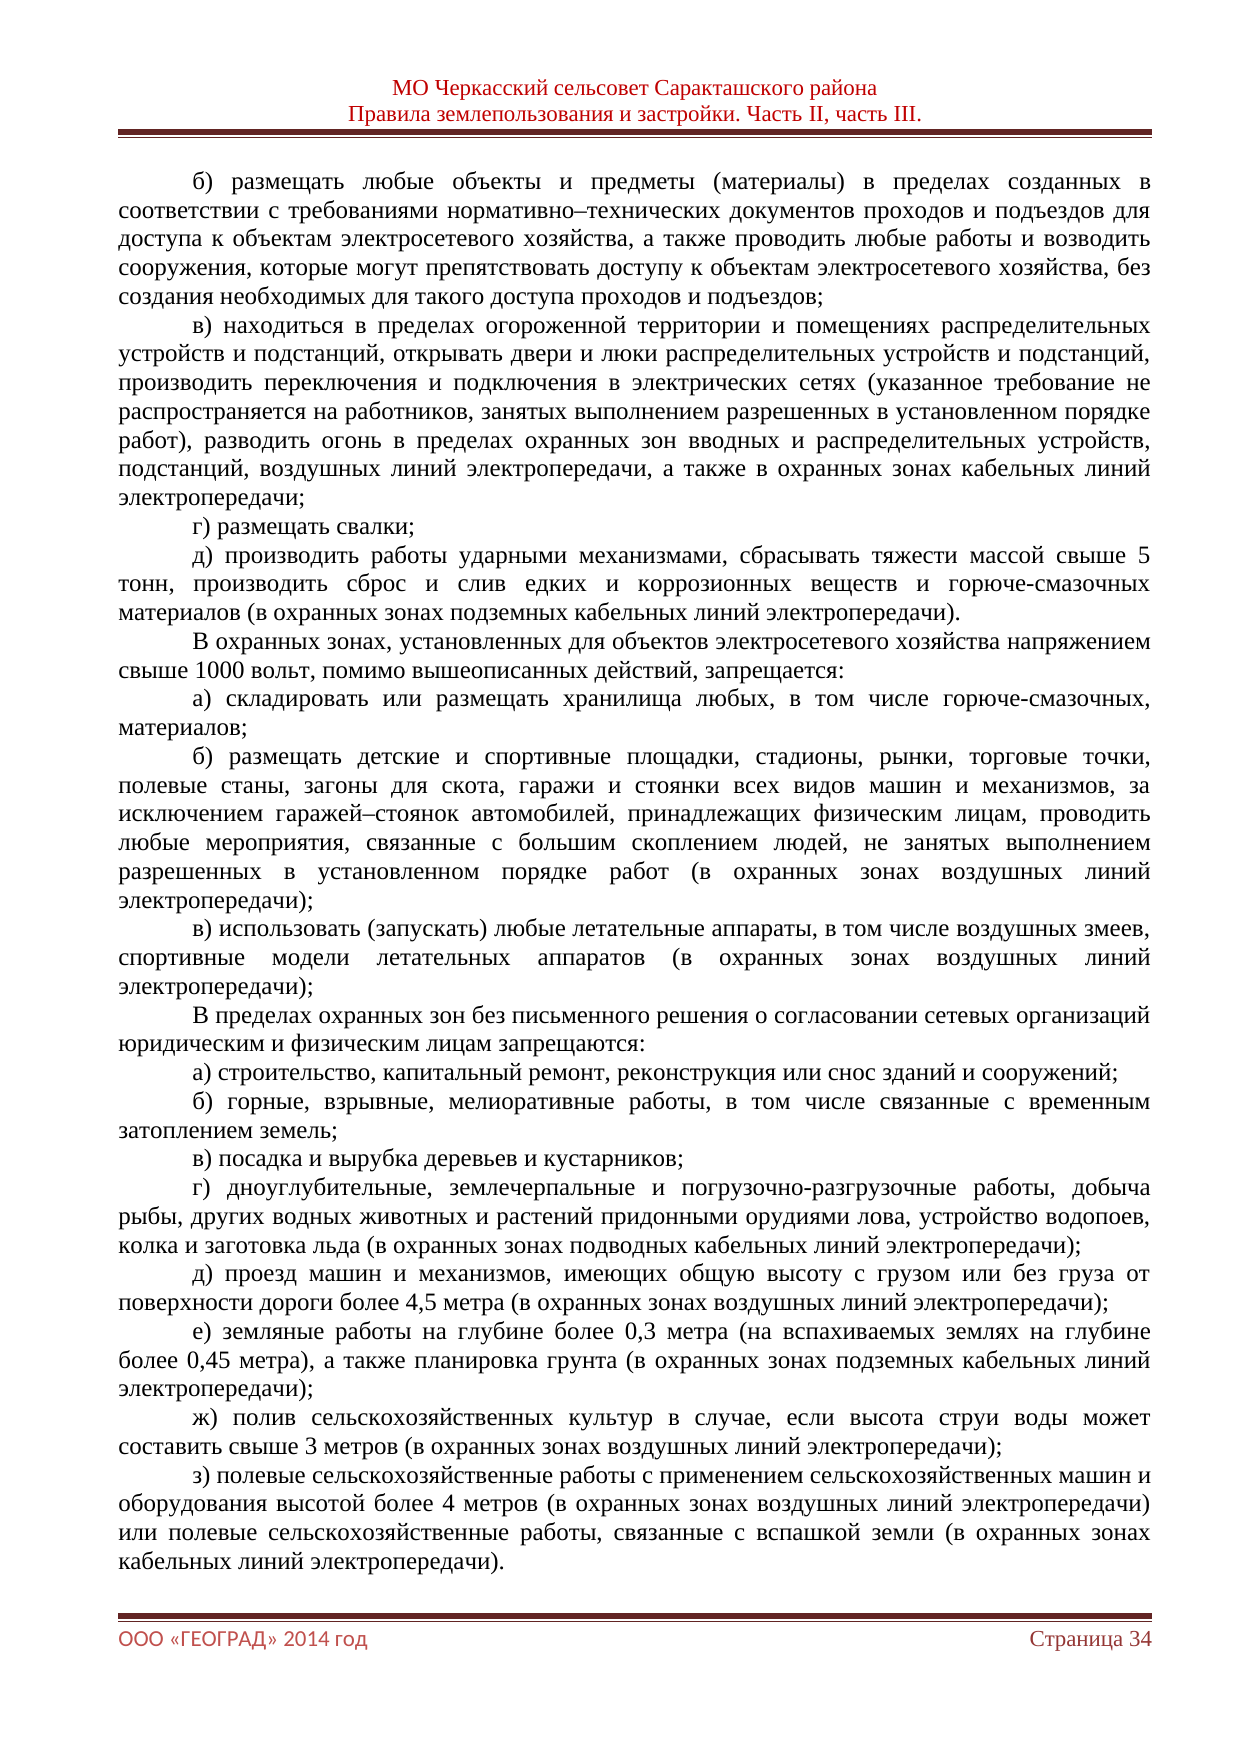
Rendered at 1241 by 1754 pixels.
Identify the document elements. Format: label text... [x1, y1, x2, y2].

text В пределах охранных зон без письменного решения о согласовании сетевых организаций юридическим и физическим лицам запрещаются: [118, 1000, 1152, 1057]
text в) находиться в пределах огороженной территории и помещениях распределительных устройств и подстанций, открывать двери и люки распределительных устройств и подстанций, производить переключения и подключения в электрических сетях (указанное требование не распространяется на работников, занятых выполнением разрешенных в установленном порядке работ), разводить огонь в пределах охранных зон вводных и распределительных устройств, подстанций, воздушных линий электропередачи, а также в охранных зонах кабельных линий электропередачи; [118, 310, 1152, 511]
text д) проезд машин и механизмов, имеющих общую высоту с грузом или без груза от поверхности дороги более 4,5 метра (в охранных зонах воздушных линий электропередачи); [118, 1258, 1152, 1316]
text б) размещать любые объекты и предметы (материалы) в пределах созданных в соответствии с требованиями нормативно–технических документов проходов и подъездов для доступа к объектам электросетевого хозяйства, а также проводить любые работы и возводить сооружения, которые могут препятствовать доступу к объектам электросетевого хозяйства, без создания необходимых для такого доступа проходов и подъездов; [118, 166, 1152, 310]
text д) производить работы ударными механизмами, сбрасывать тяжести массой свыше 5 тонн, производить сброс и слив едких и коррозионных веществ и горюче-смазочных материалов (в охранных зонах подземных кабельных линий электропередачи). [118, 540, 1152, 626]
text а) строительство, капитальный ремонт, реконструкция или снос зданий и сооружений; [118, 1057, 1152, 1086]
text а) складировать или размещать хранилища любых, в том числе горюче-смазочных, материалов; [118, 683, 1152, 741]
text е) земляные работы на глубине более 0,3 метра (на вспахиваемых землях на глубине более 0,45 метра), а также планировка грунта (в охранных зонах подземных кабельных линий электропередачи); [118, 1316, 1152, 1402]
text б) размещать детские и спортивные площадки, стадионы, рынки, торговые точки, полевые станы, загоны для скота, гаражи и стоянки всех видов машин и механизмов, за исключением гаражей–стоянок автомобилей, принадлежащих физическим лицам, проводить любые мероприятия, связанные с большим скоплением людей, не занятых выполнением разрешенных в установленном порядке работ (в охранных зонах воздушных линий электропередачи); [118, 741, 1152, 913]
text з) полевые сельскохозяйственные работы с применением сельскохозяйственных машин и оборудования высотой более 4 метров (в охранных зонах воздушных линий электропередачи) или полевые сельскохозяйственные работы, связанные с вспашкой земли (в охранных зонах кабельных линий электропередачи). [118, 1460, 1152, 1575]
text г) дноуглубительные, землечерпальные и погрузочно-разгрузочные работы, добыча рыбы, других водных животных и растений придонными орудиями лова, устройство водопоев, колка и заготовка льда (в охранных зонах подводных кабельных линий электропередачи); [118, 1172, 1152, 1258]
text В охранных зонах, установленных для объектов электросетевого хозяйства напряжением свыше 1000 вольт, помимо вышеописанных действий, запрещается: [118, 626, 1152, 683]
text б) горные, взрывные, мелиоративные работы, в том числе связанные с временным затоплением земель; [118, 1086, 1152, 1143]
text г) размещать свалки; [118, 511, 1152, 540]
text в) использовать (запускать) любые летательные аппараты, в том числе воздушных змеев, спортивные модели летательных аппаратов (в охранных зонах воздушных линий электропередачи); [118, 913, 1152, 1000]
text в) посадка и вырубка деревьев и кустарников; [118, 1143, 1152, 1172]
text ж) полив сельскохозяйственных культур в случае, если высота струи воды может составить свыше 3 метров (в охранных зонах воздушных линий электропередачи); [118, 1402, 1152, 1460]
